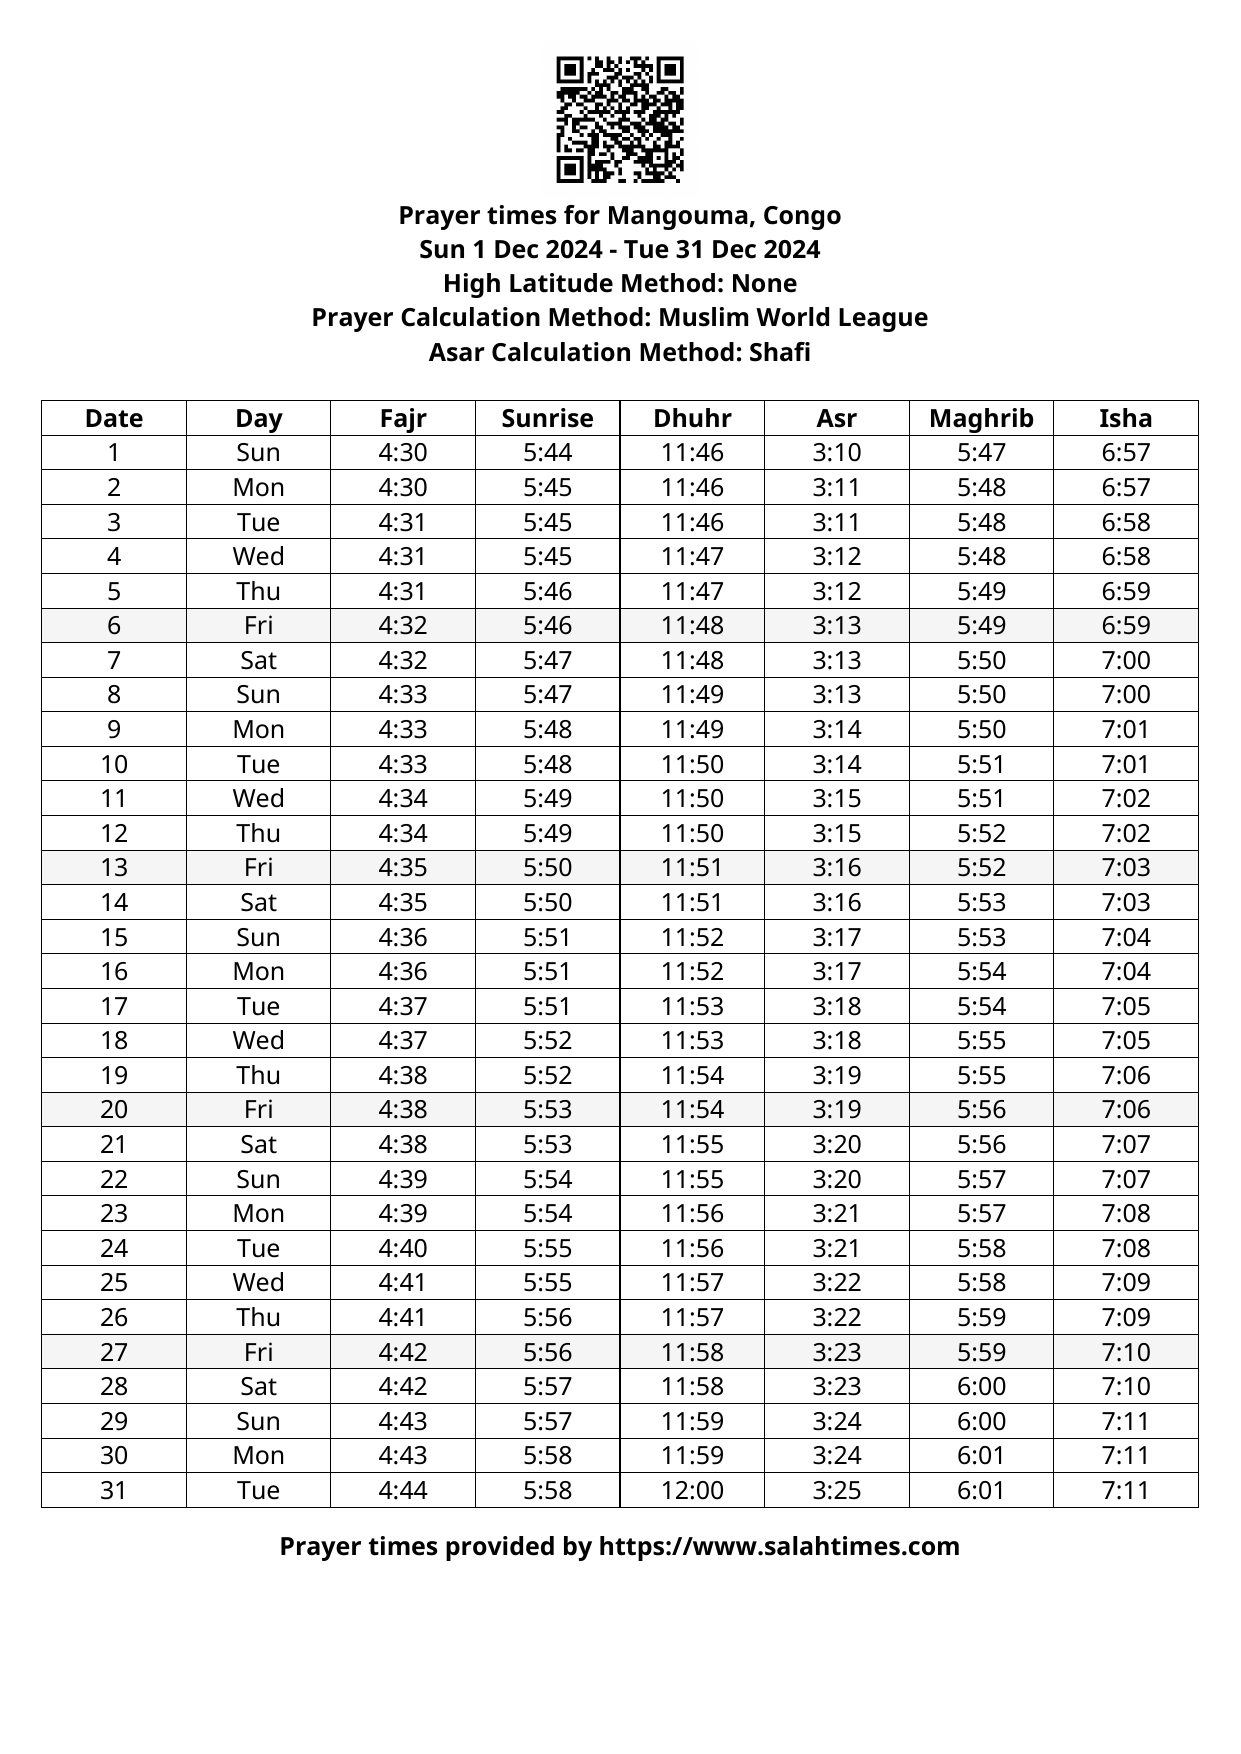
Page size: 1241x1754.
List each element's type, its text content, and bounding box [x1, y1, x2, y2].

table_cell 3:11 [765, 470, 909, 504]
table_cell 5:49 [910, 574, 1053, 607]
table_cell 22 [42, 1162, 186, 1195]
table_cell 4:31 [331, 505, 475, 538]
table_cell 5:53 [910, 920, 1053, 953]
table_cell 5:57 [476, 1404, 619, 1437]
table_cell 5:51 [476, 989, 619, 1022]
table_cell Thu [187, 574, 330, 607]
table_cell 11:49 [621, 678, 764, 711]
table_cell 3:13 [765, 678, 909, 711]
table_cell 5:47 [476, 643, 619, 677]
table_cell 4:40 [331, 1231, 475, 1264]
table_cell Mon [187, 1439, 330, 1472]
table_cell 5:58 [476, 1473, 619, 1507]
picture [542, 41, 699, 198]
table_header Isha [1054, 401, 1198, 434]
text High Latitude Method: None [42, 266, 1198, 300]
table_cell 4:43 [331, 1439, 475, 1472]
table_cell 11:46 [621, 505, 764, 538]
table_cell 3:12 [765, 574, 909, 607]
table_cell 11:58 [621, 1369, 764, 1403]
table_cell 6:00 [910, 1404, 1053, 1437]
table_cell Thu [187, 1058, 330, 1092]
table_cell 4:43 [331, 1404, 475, 1437]
table_cell 11:57 [621, 1266, 764, 1299]
table_cell 5:56 [476, 1300, 619, 1334]
table_cell 5:51 [910, 747, 1053, 780]
table_header Date [42, 401, 186, 434]
table_cell 5:55 [910, 1024, 1053, 1057]
table_cell 3 [42, 505, 186, 538]
table_cell 4:32 [331, 609, 475, 642]
table_cell 7:01 [1054, 747, 1198, 780]
table_cell 3:24 [765, 1439, 909, 1472]
table_header Sunrise [476, 401, 619, 434]
table_cell 30 [42, 1439, 186, 1472]
table_cell 16 [42, 954, 186, 988]
text Prayer Calculation Method: Muslim World League [42, 300, 1198, 334]
table_cell 3:24 [765, 1404, 909, 1437]
table_cell 5:51 [910, 781, 1053, 815]
table_cell 6 [42, 609, 186, 642]
table_header Fajr [331, 401, 475, 434]
table_cell 11:55 [621, 1162, 764, 1195]
table_cell 5:47 [476, 678, 619, 711]
table_cell 1 [42, 436, 186, 469]
table_cell Sat [187, 1369, 330, 1403]
table_cell 11:56 [621, 1231, 764, 1264]
table_cell 5:48 [910, 539, 1053, 573]
table_cell 4:31 [331, 539, 475, 573]
table_cell 7:07 [1054, 1162, 1198, 1195]
table_cell 11:57 [621, 1300, 764, 1334]
table_cell 5:48 [476, 747, 619, 780]
table_cell 3:11 [765, 505, 909, 538]
table_cell Tue [187, 989, 330, 1022]
table_cell 3:19 [765, 1058, 909, 1092]
table_cell 5:53 [910, 885, 1053, 919]
table_cell 5:54 [476, 1196, 619, 1230]
table_cell Sun [187, 436, 330, 469]
table_cell 7:10 [1054, 1369, 1198, 1403]
table_cell 5:56 [476, 1335, 619, 1368]
table_cell 11:58 [621, 1335, 764, 1368]
table_cell 5:51 [476, 954, 619, 988]
table_cell 4 [42, 539, 186, 573]
table_cell 7:07 [1054, 1127, 1198, 1161]
table_cell 11:46 [621, 470, 764, 504]
table_cell 3:13 [765, 643, 909, 677]
table_cell 5:49 [476, 816, 619, 849]
table_cell 2 [42, 470, 186, 504]
table_cell 6:59 [1054, 574, 1198, 607]
text Prayer times provided by https://www.salahtimes.com [42, 1528, 1198, 1563]
table_cell Fri [187, 1093, 330, 1126]
table_cell 12:00 [621, 1473, 764, 1507]
table_cell 5:50 [910, 678, 1053, 711]
table_cell 4:32 [331, 643, 475, 677]
table_cell 5:50 [476, 851, 619, 884]
table_cell 7:11 [1054, 1404, 1198, 1437]
table_cell 5:54 [476, 1162, 619, 1195]
table_cell 4:37 [331, 989, 475, 1022]
table_cell 5:58 [476, 1439, 619, 1472]
table_cell 3:22 [765, 1266, 909, 1299]
table_cell 4:30 [331, 436, 475, 469]
table_cell 24 [42, 1231, 186, 1264]
table_cell 5:52 [910, 851, 1053, 884]
table_cell 21 [42, 1127, 186, 1161]
table_cell 5:49 [910, 609, 1053, 642]
table_cell 7:03 [1054, 851, 1198, 884]
table_cell Wed [187, 1024, 330, 1057]
table_cell 6:00 [910, 1369, 1053, 1403]
table_cell 5:53 [476, 1093, 619, 1126]
table_cell 3:23 [765, 1335, 909, 1368]
table_cell 5 [42, 574, 186, 607]
table_cell 5:50 [910, 712, 1053, 746]
table_cell 11:54 [621, 1093, 764, 1126]
table_cell 5:45 [476, 539, 619, 573]
table_cell 5:45 [476, 470, 619, 504]
table_cell 3:21 [765, 1231, 909, 1264]
table_cell 5:56 [910, 1127, 1053, 1161]
table_cell 3:20 [765, 1162, 909, 1195]
table_cell Sat [187, 643, 330, 677]
table_cell Tue [187, 505, 330, 538]
table_cell 3:23 [765, 1369, 909, 1403]
table_cell 7:02 [1054, 816, 1198, 849]
table_cell 7:11 [1054, 1439, 1198, 1472]
table_cell Mon [187, 470, 330, 504]
table_cell 11:59 [621, 1439, 764, 1472]
table_cell 3:17 [765, 920, 909, 953]
table_cell Sat [187, 1127, 330, 1161]
table_cell 5:55 [476, 1231, 619, 1264]
table_cell 3:14 [765, 747, 909, 780]
table_cell 6:58 [1054, 505, 1198, 538]
table_cell 7:05 [1054, 1024, 1198, 1057]
table_cell 5:48 [910, 505, 1053, 538]
table_cell 4:39 [331, 1196, 475, 1230]
table_cell 3:16 [765, 885, 909, 919]
table_cell 5:57 [910, 1196, 1053, 1230]
table_cell 4:33 [331, 678, 475, 711]
table_cell 7:06 [1054, 1093, 1198, 1126]
table_cell 9 [42, 712, 186, 746]
table_cell 11:56 [621, 1196, 764, 1230]
table_cell Mon [187, 954, 330, 988]
table_cell 6:57 [1054, 436, 1198, 469]
table_cell 11:46 [621, 436, 764, 469]
table_cell Sun [187, 1404, 330, 1437]
table_cell Sun [187, 1162, 330, 1195]
table_cell 11:51 [621, 851, 764, 884]
table_cell 3:16 [765, 851, 909, 884]
table_cell 19 [42, 1058, 186, 1092]
table_cell 4:36 [331, 920, 475, 953]
table_cell 3:21 [765, 1196, 909, 1230]
table_cell 11:50 [621, 781, 764, 815]
table_cell 5:52 [476, 1024, 619, 1057]
table_cell Tue [187, 1473, 330, 1507]
table_header Asr [765, 401, 909, 434]
table_cell 15 [42, 920, 186, 953]
table_cell 5:46 [476, 609, 619, 642]
table_cell 3:20 [765, 1127, 909, 1161]
table_cell 5:59 [910, 1335, 1053, 1368]
table_cell 17 [42, 989, 186, 1022]
table_cell 11:48 [621, 609, 764, 642]
table_cell 7:08 [1054, 1231, 1198, 1264]
table_cell 3:22 [765, 1300, 909, 1334]
table_cell 6:57 [1054, 470, 1198, 504]
table_cell 5:53 [476, 1127, 619, 1161]
table_cell 3:18 [765, 1024, 909, 1057]
table_cell 3:17 [765, 954, 909, 988]
table_cell 6:59 [1054, 609, 1198, 642]
table_cell 5:58 [910, 1231, 1053, 1264]
table_cell Thu [187, 1300, 330, 1334]
table_cell 4:39 [331, 1162, 475, 1195]
table_cell 5:44 [476, 436, 619, 469]
table_cell 6:01 [910, 1439, 1053, 1472]
table_cell 8 [42, 678, 186, 711]
table_cell 7:02 [1054, 781, 1198, 815]
table_cell 7:09 [1054, 1300, 1198, 1334]
table_cell 4:35 [331, 885, 475, 919]
table_cell 3:18 [765, 989, 909, 1022]
table_cell 5:45 [476, 505, 619, 538]
table_cell 4:34 [331, 781, 475, 815]
table_cell 11:53 [621, 1024, 764, 1057]
table_cell 5:54 [910, 954, 1053, 988]
table_cell 3:13 [765, 609, 909, 642]
table_cell 7:11 [1054, 1473, 1198, 1507]
table_cell 5:50 [476, 885, 619, 919]
table_cell 4:36 [331, 954, 475, 988]
table_cell 5:57 [910, 1162, 1053, 1195]
table_cell 6:01 [910, 1473, 1053, 1507]
table_cell 4:41 [331, 1300, 475, 1334]
table_cell 7 [42, 643, 186, 677]
table_cell 4:38 [331, 1058, 475, 1092]
table_cell 3:10 [765, 436, 909, 469]
table_cell 3:15 [765, 816, 909, 849]
text Prayer times for Mangouma, Congo [42, 198, 1198, 232]
table_cell 13 [42, 851, 186, 884]
table_cell 5:59 [910, 1300, 1053, 1334]
table_cell 5:48 [910, 470, 1053, 504]
table_cell 11:52 [621, 920, 764, 953]
table_cell 11:50 [621, 816, 764, 849]
table_cell 5:58 [910, 1266, 1053, 1299]
table_cell 10 [42, 747, 186, 780]
table_cell 5:56 [910, 1093, 1053, 1126]
table_cell Sat [187, 885, 330, 919]
table_cell 4:38 [331, 1127, 475, 1161]
table_cell 23 [42, 1196, 186, 1230]
table_cell 7:03 [1054, 885, 1198, 919]
table_cell 4:31 [331, 574, 475, 607]
table_cell 5:47 [910, 436, 1053, 469]
table_cell 4:44 [331, 1473, 475, 1507]
table_cell 20 [42, 1093, 186, 1126]
table_cell 25 [42, 1266, 186, 1299]
table_cell 5:46 [476, 574, 619, 607]
table_header Dhuhr [621, 401, 764, 434]
table_cell 3:19 [765, 1093, 909, 1126]
table_cell 7:06 [1054, 1058, 1198, 1092]
table_cell 7:08 [1054, 1196, 1198, 1230]
table_cell 11:54 [621, 1058, 764, 1092]
table_cell 11:59 [621, 1404, 764, 1437]
table_cell 4:33 [331, 712, 475, 746]
table_cell 3:14 [765, 712, 909, 746]
table_cell 14 [42, 885, 186, 919]
table_cell 12 [42, 816, 186, 849]
table_cell 7:00 [1054, 643, 1198, 677]
table_cell Sun [187, 678, 330, 711]
table_cell 11:51 [621, 885, 764, 919]
table_cell 7:01 [1054, 712, 1198, 746]
table_cell 4:42 [331, 1335, 475, 1368]
table_cell Wed [187, 781, 330, 815]
table_cell 4:30 [331, 470, 475, 504]
table_cell Fri [187, 609, 330, 642]
table_cell 4:37 [331, 1024, 475, 1057]
table_cell Fri [187, 1335, 330, 1368]
table_cell 5:57 [476, 1369, 619, 1403]
table_cell Sun [187, 920, 330, 953]
table_cell 7:05 [1054, 989, 1198, 1022]
table_cell 31 [42, 1473, 186, 1507]
table_cell 29 [42, 1404, 186, 1437]
table_cell 11:55 [621, 1127, 764, 1161]
table_cell 5:55 [476, 1266, 619, 1299]
table_cell 3:12 [765, 539, 909, 573]
table_cell 5:54 [910, 989, 1053, 1022]
table_cell 7:09 [1054, 1266, 1198, 1299]
table_cell 4:33 [331, 747, 475, 780]
table_cell 4:38 [331, 1093, 475, 1126]
text Asar Calculation Method: Shafi [42, 334, 1198, 368]
table_cell 11:49 [621, 712, 764, 746]
table_cell Tue [187, 747, 330, 780]
table_cell Mon [187, 1196, 330, 1230]
table_cell Thu [187, 816, 330, 849]
table_cell 4:41 [331, 1266, 475, 1299]
table_cell 11:52 [621, 954, 764, 988]
table_cell 11:53 [621, 989, 764, 1022]
text Sun 1 Dec 2024 - Tue 31 Dec 2024 [42, 232, 1198, 266]
table_cell 5:52 [910, 816, 1053, 849]
table_cell 5:50 [910, 643, 1053, 677]
table_cell 11:50 [621, 747, 764, 780]
table_cell 6:58 [1054, 539, 1198, 573]
table_cell Wed [187, 1266, 330, 1299]
table_cell 7:10 [1054, 1335, 1198, 1368]
table_cell Fri [187, 851, 330, 884]
table_cell 3:15 [765, 781, 909, 815]
table_cell 5:51 [476, 920, 619, 953]
table_cell 4:42 [331, 1369, 475, 1403]
table_cell 7:04 [1054, 920, 1198, 953]
table_cell 4:35 [331, 851, 475, 884]
table_cell 28 [42, 1369, 186, 1403]
table_cell 11:48 [621, 643, 764, 677]
table_cell 27 [42, 1335, 186, 1368]
table_cell Tue [187, 1231, 330, 1264]
table_cell 7:00 [1054, 678, 1198, 711]
table_cell Wed [187, 539, 330, 573]
table_header Maghrib [910, 401, 1053, 434]
table_cell 5:55 [910, 1058, 1053, 1092]
table_cell 5:52 [476, 1058, 619, 1092]
table_cell 11:47 [621, 539, 764, 573]
table_cell 4:34 [331, 816, 475, 849]
table_header Day [187, 401, 330, 434]
table_cell 5:48 [476, 712, 619, 746]
table_cell 7:04 [1054, 954, 1198, 988]
table_cell 11 [42, 781, 186, 815]
table_cell 11:47 [621, 574, 764, 607]
table_cell 3:25 [765, 1473, 909, 1507]
table_cell Mon [187, 712, 330, 746]
table_cell 18 [42, 1024, 186, 1057]
table_cell 26 [42, 1300, 186, 1334]
table_cell 5:49 [476, 781, 619, 815]
